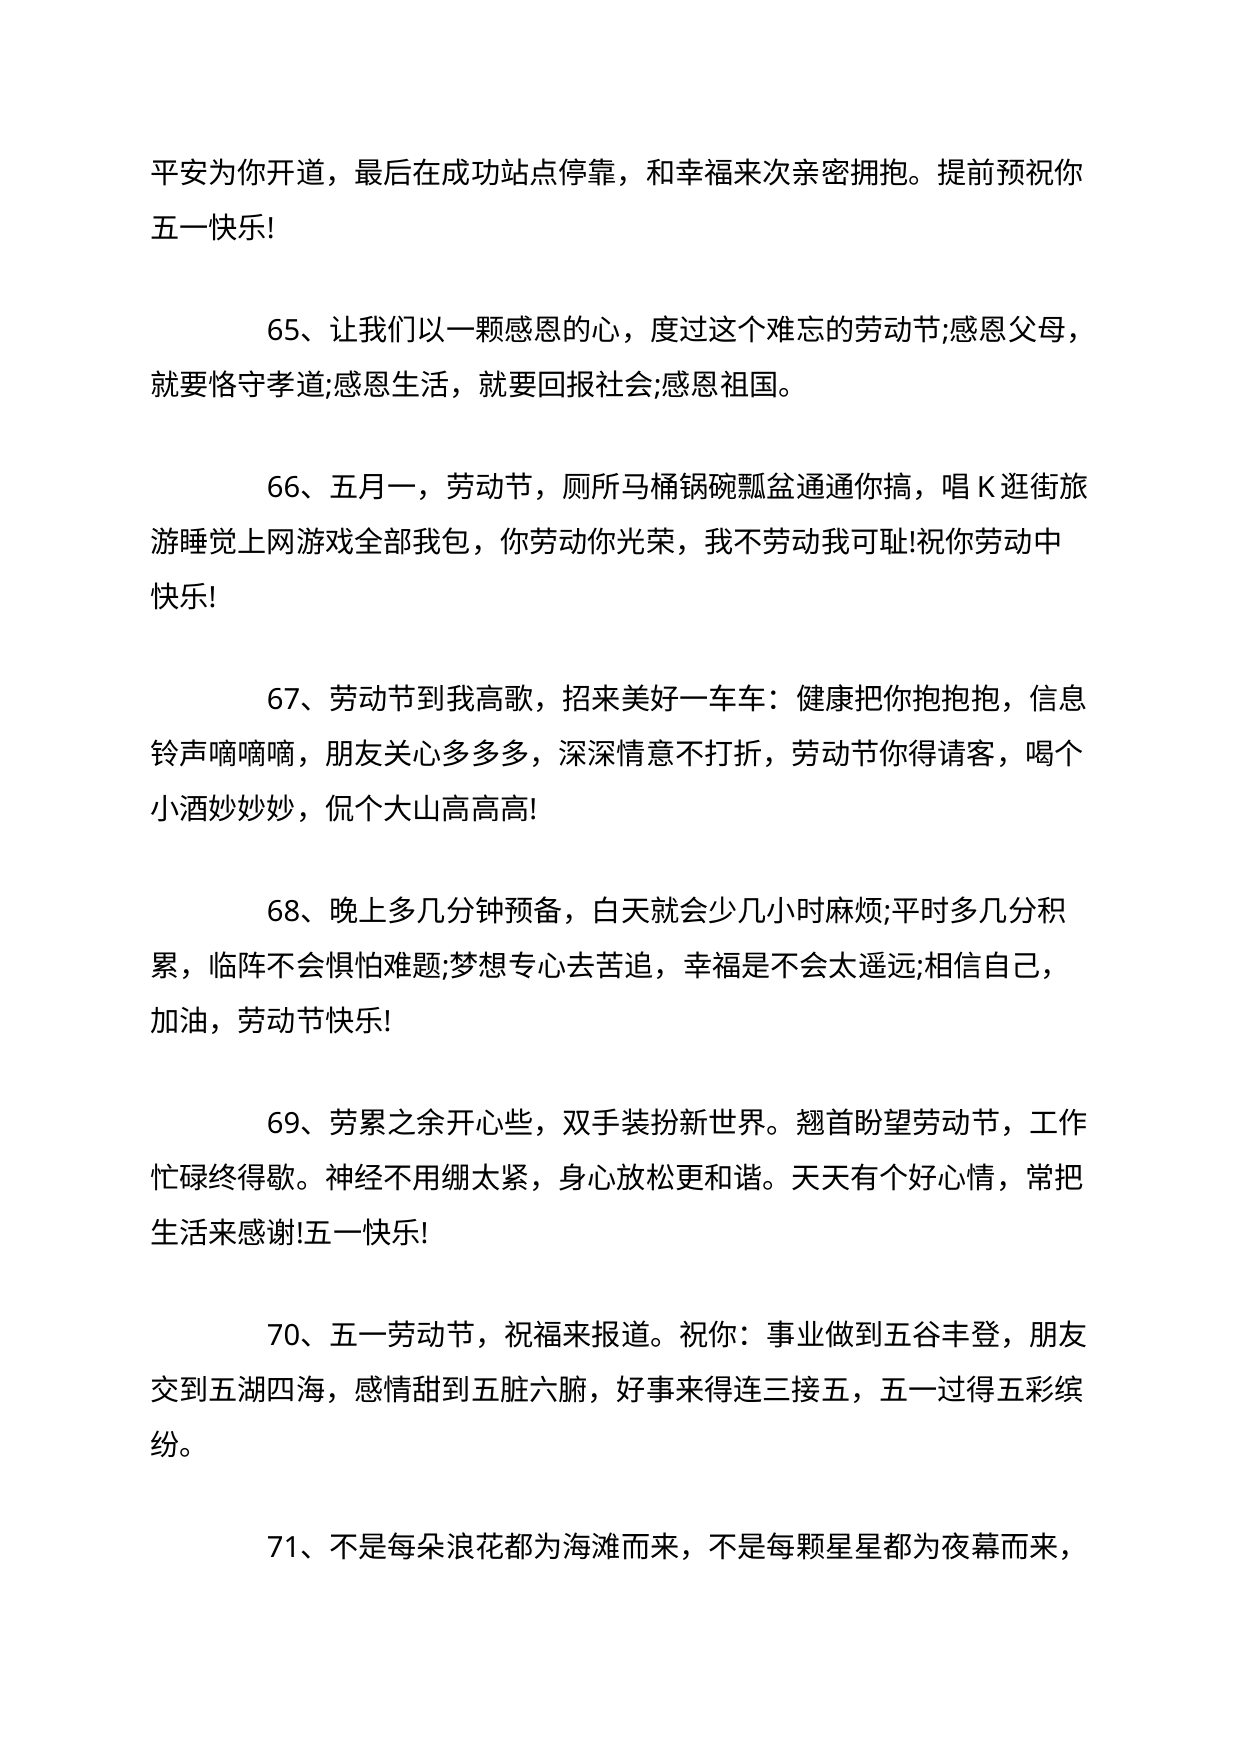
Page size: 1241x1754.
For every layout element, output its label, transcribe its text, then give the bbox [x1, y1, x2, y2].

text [150, 1523, 1090, 1566]
text 69、劳累之余开心些，双手装扮新世界。翘首盼望劳动节，工作忙碌终得歇。神经不用绷太紧，身心放松更和谐。天天有个好心情，常把生活来感谢!五一快乐! [150, 1100, 1090, 1252]
text 67、劳动节到我高歌，招来美好一车车：健康把你抱抱抱，信息铃声嘀嘀嘀，朋友关心多多多，深深情意不打折，劳动节你得请客，喝个小酒妙妙妙，侃个大山高高高! [150, 676, 1090, 828]
text 66、五月一，劳动节，厕所马桶锅碗瓢盆通通你搞，唱K逛街旅游睡觉上网游戏全部我包，你劳动你光荣，我不劳动我可耻!祝你劳动中快乐! [150, 464, 1090, 616]
text 70、五一劳动节，祝福来报道。祝你：事业做到五谷丰登，朋友交到五湖四海，感情甜到五脏六腑，好事来得连三接五，五一过得五彩缤纷。 [150, 1312, 1090, 1464]
text 68、晚上多几分钟预备，白天就会少几小时麻烦;平时多几分积累，临阵不会惧怕难题;梦想专心去苦追，幸福是不会太遥远;相信自己，加油，劳动节快乐! [150, 888, 1090, 1040]
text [150, 150, 1090, 247]
text 65、让我们以一颗感恩的心，度过这个难忘的劳动节;感恩父母，就要恪守孝道;感恩生活，就要回报社会;感恩祖国。 [150, 307, 1090, 404]
